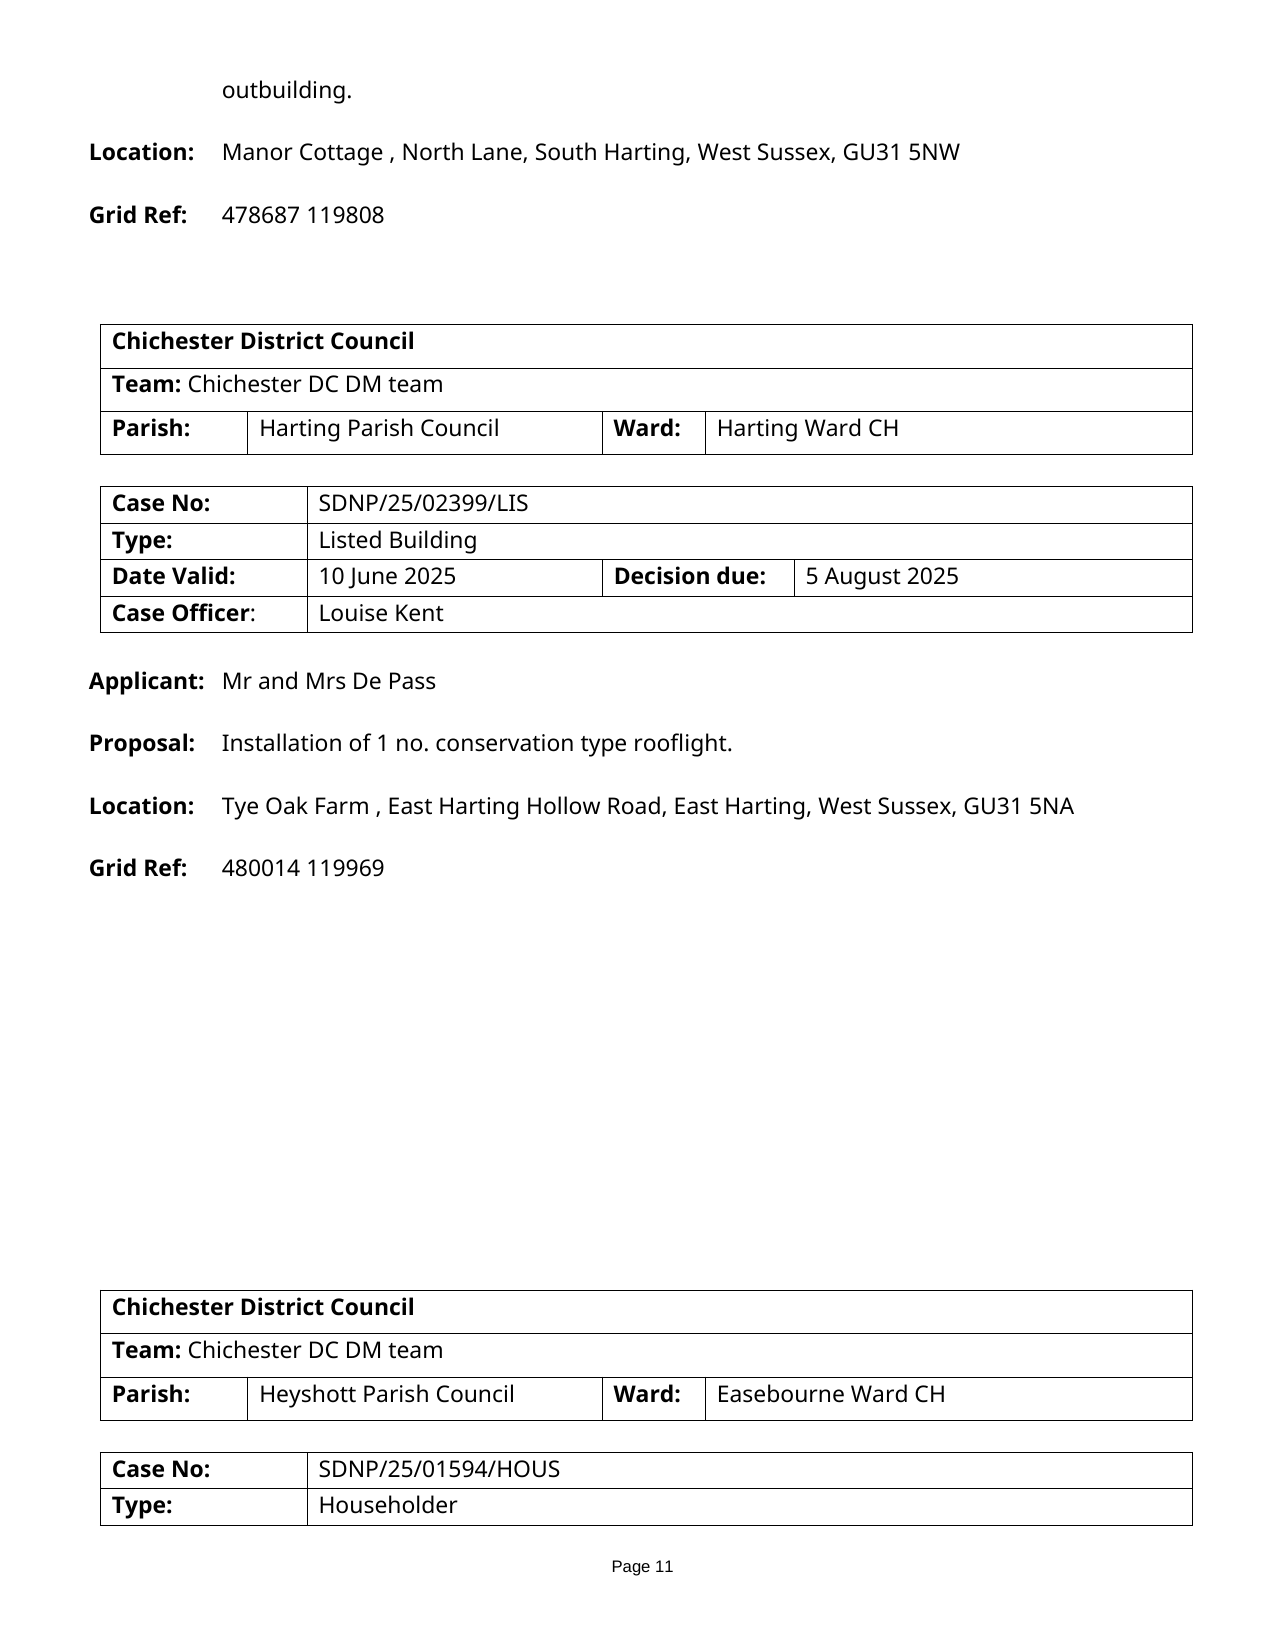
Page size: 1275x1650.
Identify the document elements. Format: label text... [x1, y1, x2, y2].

table_header Chichester District Council [101, 1291, 1192, 1333]
table_header SDNP/25/02399/LIS [308, 487, 1192, 523]
table_cell Type: [101, 524, 307, 559]
table_cell 10 June 2025 [308, 560, 602, 596]
table_cell Team: Chichester DC DM team [101, 369, 1192, 411]
table_cell Type: [101, 1489, 307, 1525]
table_header SDNP/25/01594/HOUS [308, 1453, 1192, 1488]
table_cell Parish: [101, 1378, 247, 1419]
table_header Case No: [101, 1453, 307, 1488]
table_cell 5 August 2025 [795, 560, 1192, 596]
table_cell Parish: [101, 412, 247, 454]
table_cell Harting Parish Council [248, 412, 602, 454]
table_cell Harting Ward CH [706, 412, 1192, 454]
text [89, 74, 1196, 105]
table_cell Ward: [603, 412, 705, 454]
text Location: Manor Cottage , North Lane, South Harting, West Sussex, GU31 5NW [89, 136, 1196, 168]
text Grid Ref: 478687 119808 [89, 199, 1196, 230]
table_header Case No: [101, 487, 307, 523]
table_cell Team: Chichester DC DM team [101, 1334, 1192, 1377]
table_cell Date Valid: [101, 560, 307, 596]
text Grid Ref: 480014 119969 [89, 852, 1196, 883]
table_cell Ward: [603, 1378, 705, 1419]
table_cell Easebourne Ward CH [706, 1378, 1192, 1419]
table_cell Householder [308, 1489, 1192, 1525]
text Applicant: Mr and Mrs De Pass [89, 664, 1196, 696]
table_cell Case Officer: [101, 597, 307, 632]
text Location: Tye Oak Farm , East Harting Hollow Road, East Harting, West Sussex, GU31 5NA [89, 789, 1196, 821]
table_cell Decision due: [603, 560, 794, 596]
table_header Chichester District Council [101, 325, 1192, 367]
table_cell Heyshott Parish Council [248, 1378, 602, 1419]
text Proposal: Installation of 1 no. conservation type rooflight. [89, 727, 1196, 758]
table_cell Louise Kent [308, 597, 1192, 632]
table_cell Listed Building [308, 524, 1192, 559]
